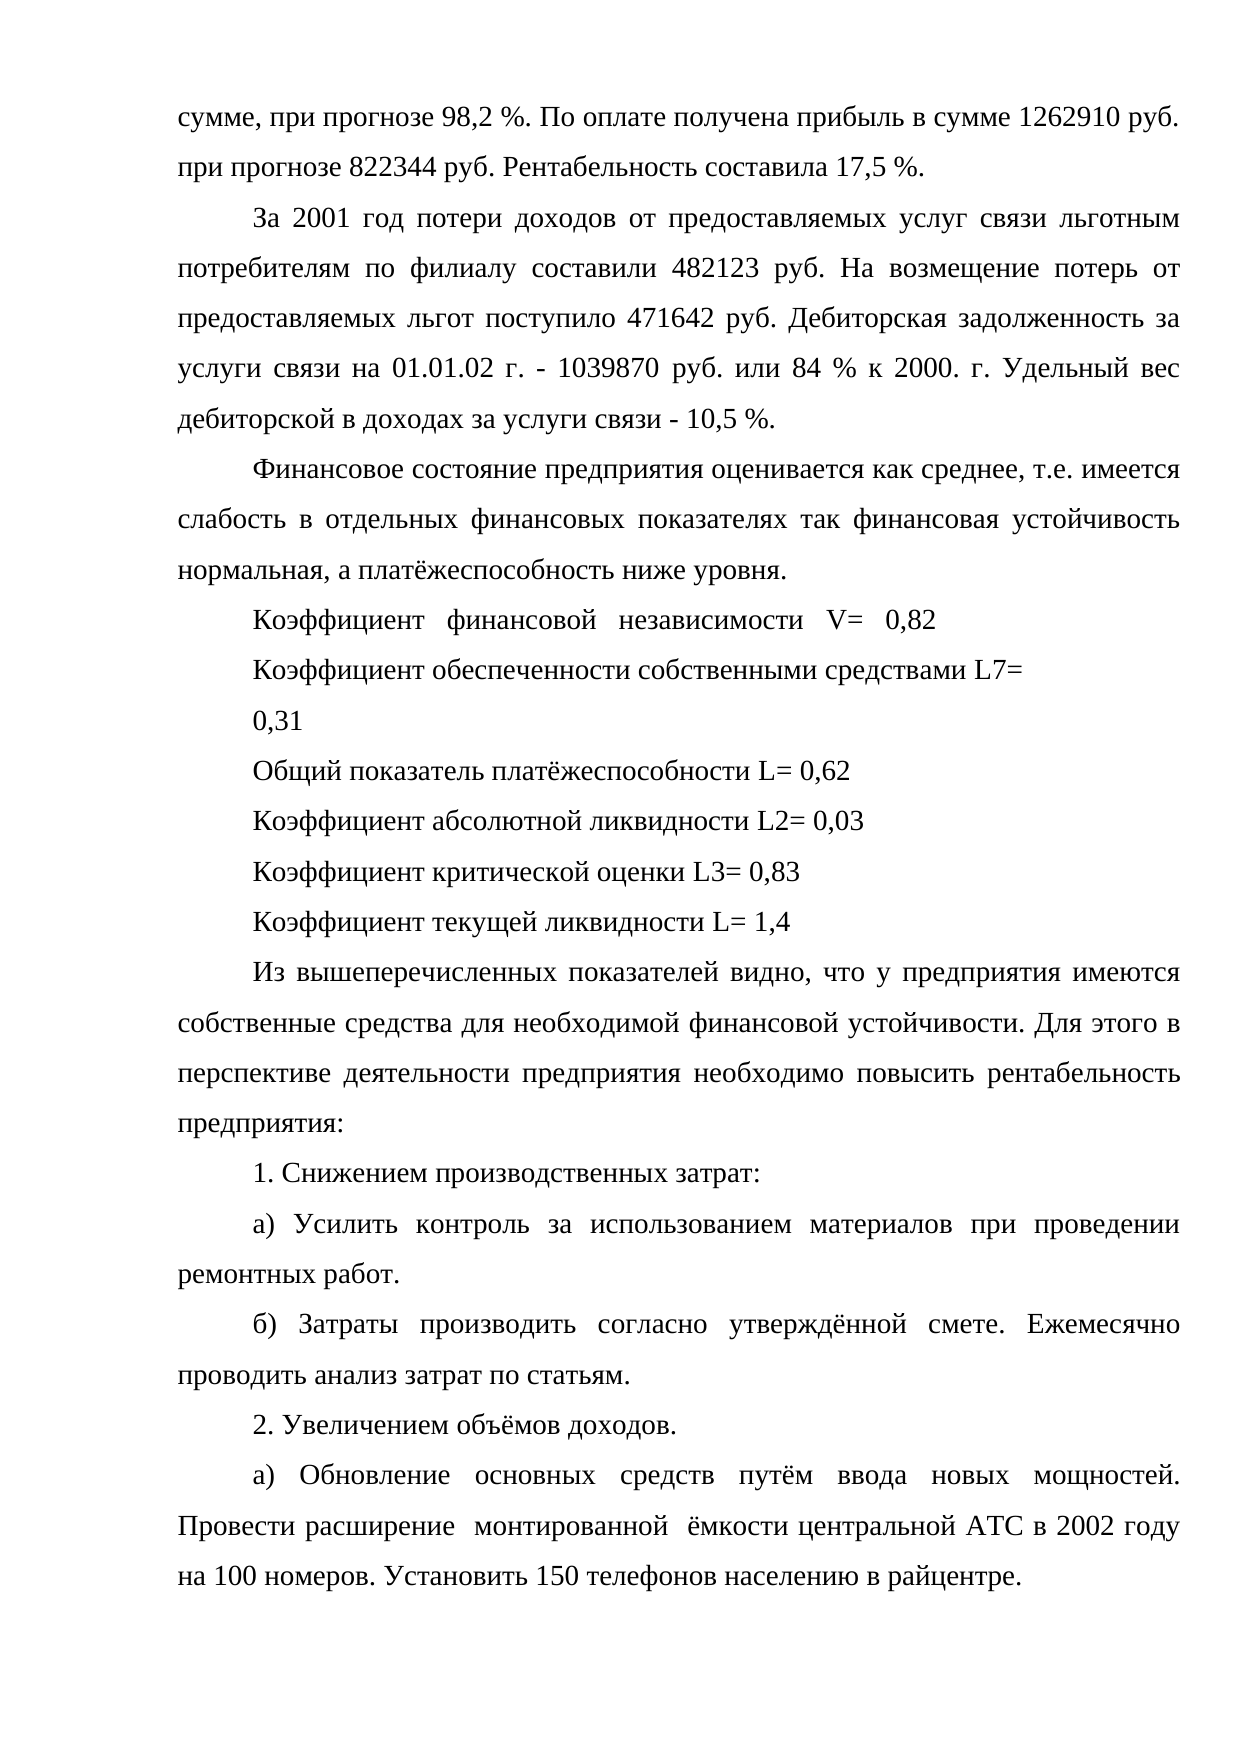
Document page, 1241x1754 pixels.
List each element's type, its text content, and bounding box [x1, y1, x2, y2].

text За 2001 год потери доходов от предоставляемых услуг связи льготным потребителям по филиалу составили 482123 руб. На возмещение потерь от предоставляемых льгот поступило 471642 руб. Дебиторская задолженность за услуги связи на 01.01.02 г. - 1039870 pуб. или 84 % к 2000. г. Удельный вес дебиторской в доходах за услуги связи - 10,5 %. [177, 200, 1181, 434]
text 0,31 [177, 703, 1181, 736]
text Коэффициент финансовой независимости V= 0,82 [177, 602, 1181, 636]
text Общий показатель платёжеспособности L= 0,62 [177, 753, 1181, 787]
text Коэффициент абсолютной ликвидности L2= 0,03 [177, 803, 1181, 837]
text а) Обновление основных средств путём ввода новых мощностей. Провести расширение монтированной ёмкости центральной АТС в 2002 году на 100 номеров. Установить 150 телефонов населению в райцентре. [177, 1457, 1181, 1592]
text Коэффициент критической оценки L3= 0,83 [177, 854, 1181, 887]
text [177, 99, 1181, 183]
text Коэффициент обеспеченности собственными средствами L7= [177, 652, 1181, 686]
text Финансовое состояние предприятия оценивается как среднее, т.е. имеется слабость в отдельных финансовых показателях так финансовая устойчивость нормальная, а платёжеспособность ниже уровня. [177, 451, 1181, 585]
text Из вышеперечисленных показателей видно, что у предприятия имеются собственные средства для необходимой финансовой устойчивости. Для этого в перспективе деятельности предприятия необходимо повысить рентабельность предприятия: [177, 954, 1181, 1139]
text 1. Снижением производственных затрат: [177, 1156, 1181, 1189]
text 2. Увеличением объёмов доходов. [177, 1407, 1181, 1441]
text а) Усилить контроль за использованием материалов при проведении ремонтных работ. [177, 1206, 1181, 1290]
text Коэффициент текущей ликвидности L= 1,4 [177, 904, 1181, 938]
text б) Затраты производить согласно утверждённой смете. Ежемесячно проводить анализ затрат по статьям. [177, 1307, 1181, 1390]
